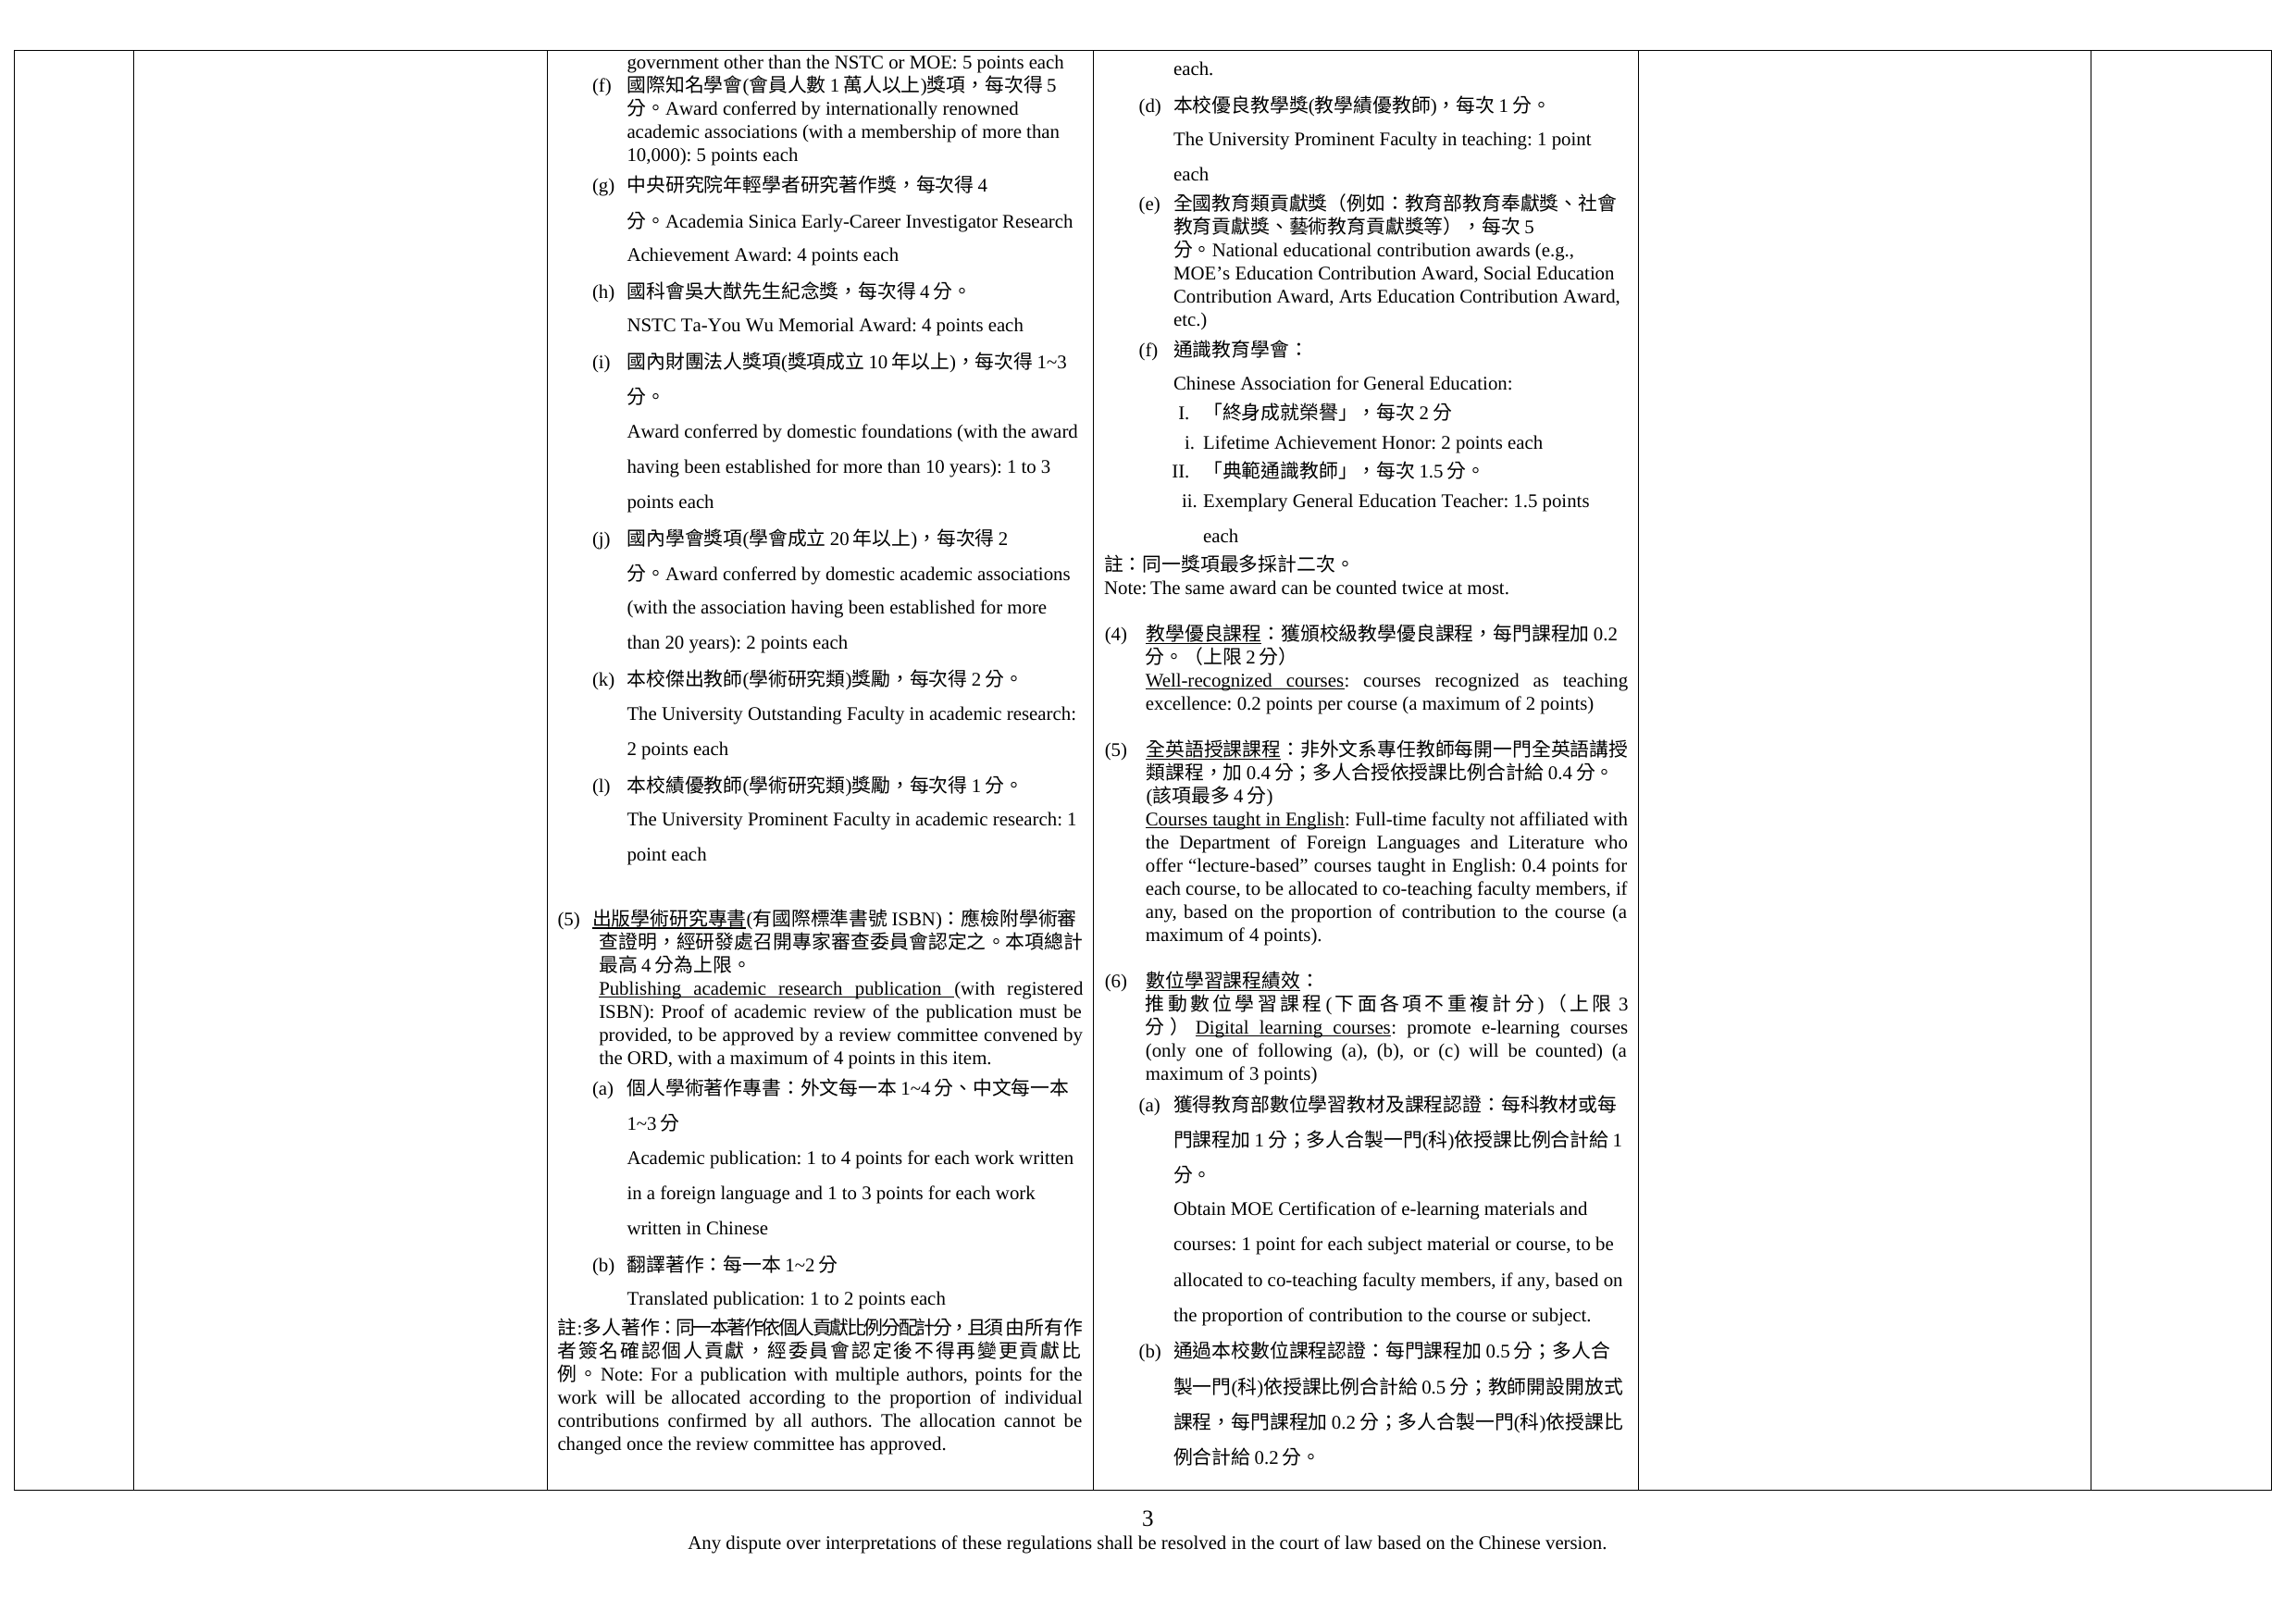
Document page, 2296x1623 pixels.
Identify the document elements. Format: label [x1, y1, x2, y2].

table_cell [2091, 51, 2271, 1490]
table_cell [134, 51, 547, 1490]
table_cell [2272, 50, 2280, 1490]
